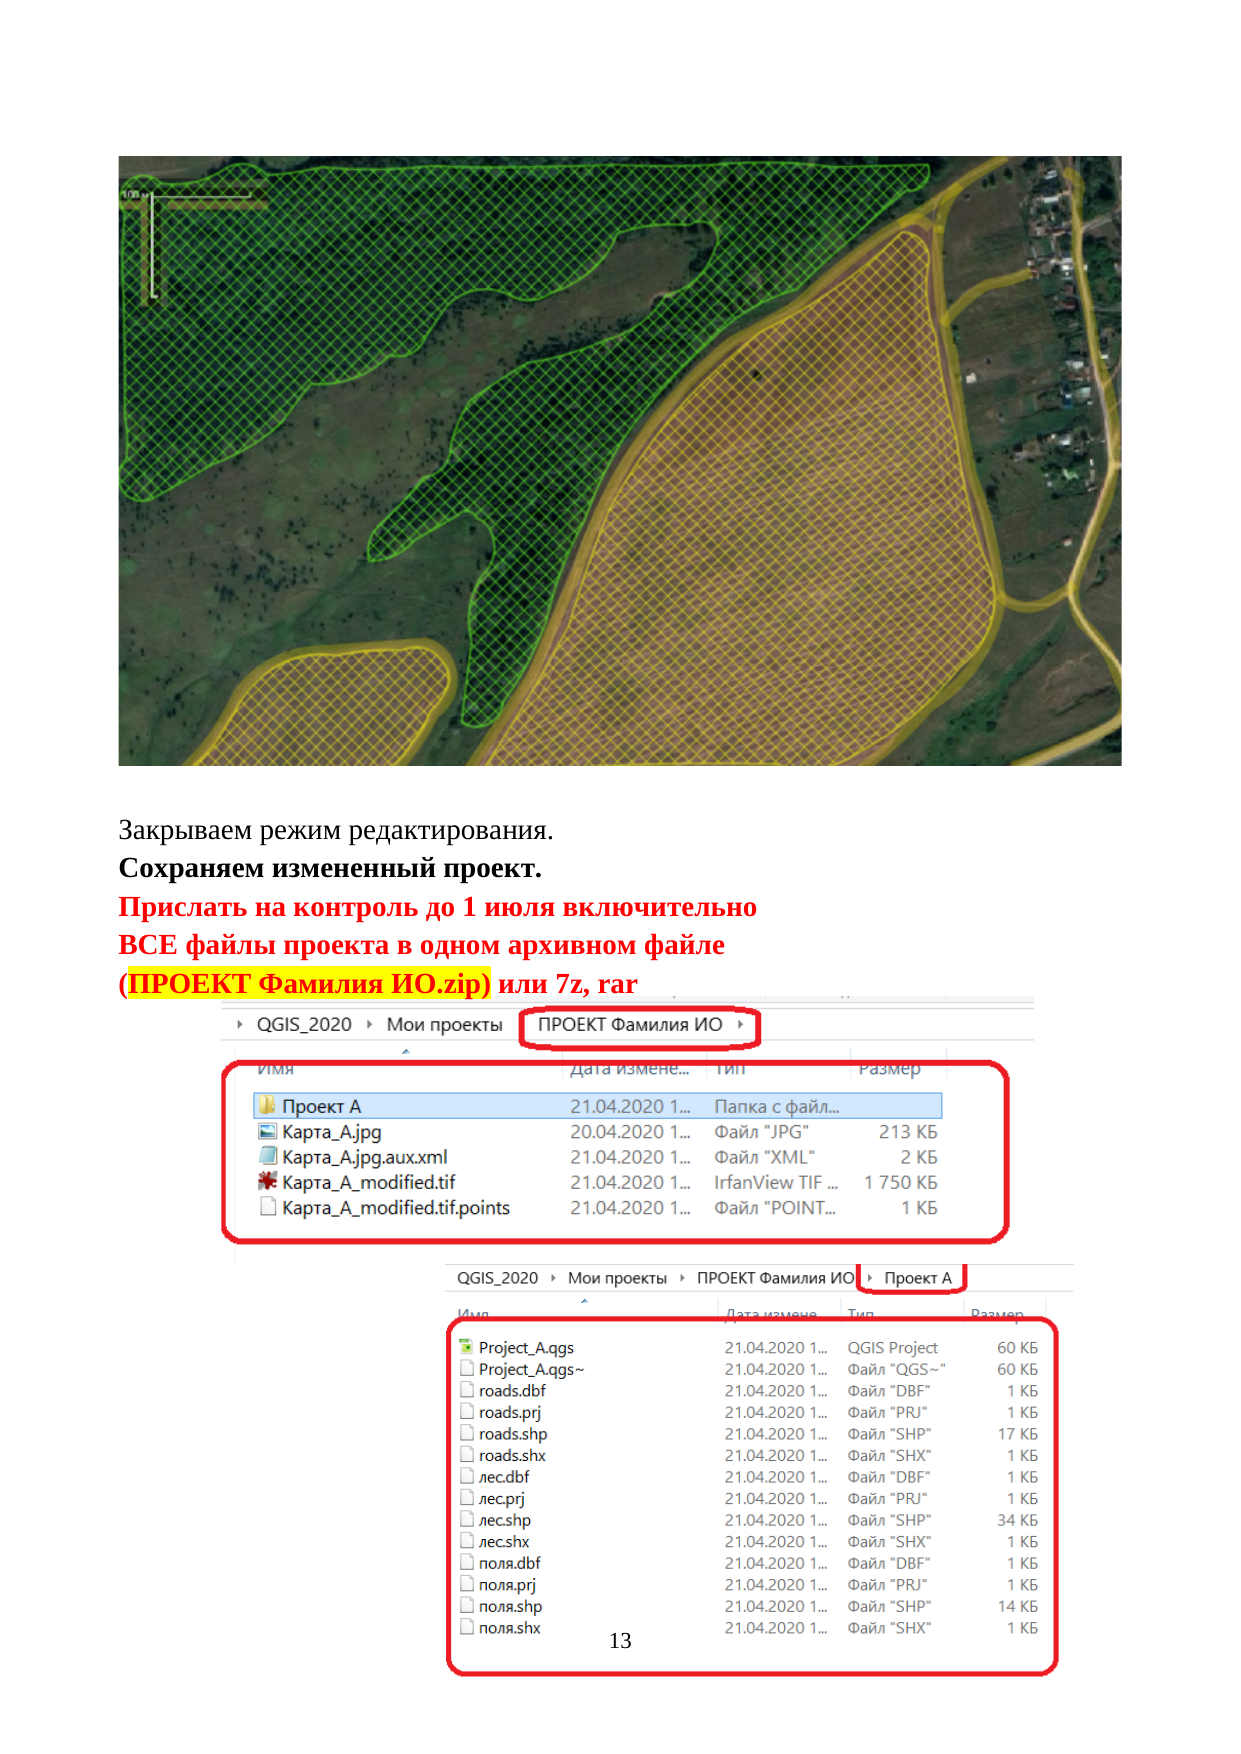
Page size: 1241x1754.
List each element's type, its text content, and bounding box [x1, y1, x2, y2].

text Закрываем режим редактирования. [118, 812, 1122, 845]
picture [221, 999, 1074, 1695]
text (ПРОЕКТ Фамилия ИО.zip) или 7z, rar [491, 966, 1122, 999]
picture [118, 156, 1122, 766]
text Прислать на контроль до 1 июля включительно [118, 889, 1122, 922]
text ВСЕ файлы проекта в одном архивном файле [118, 927, 1122, 961]
text Сохраняем измененный проект. [118, 850, 1122, 884]
